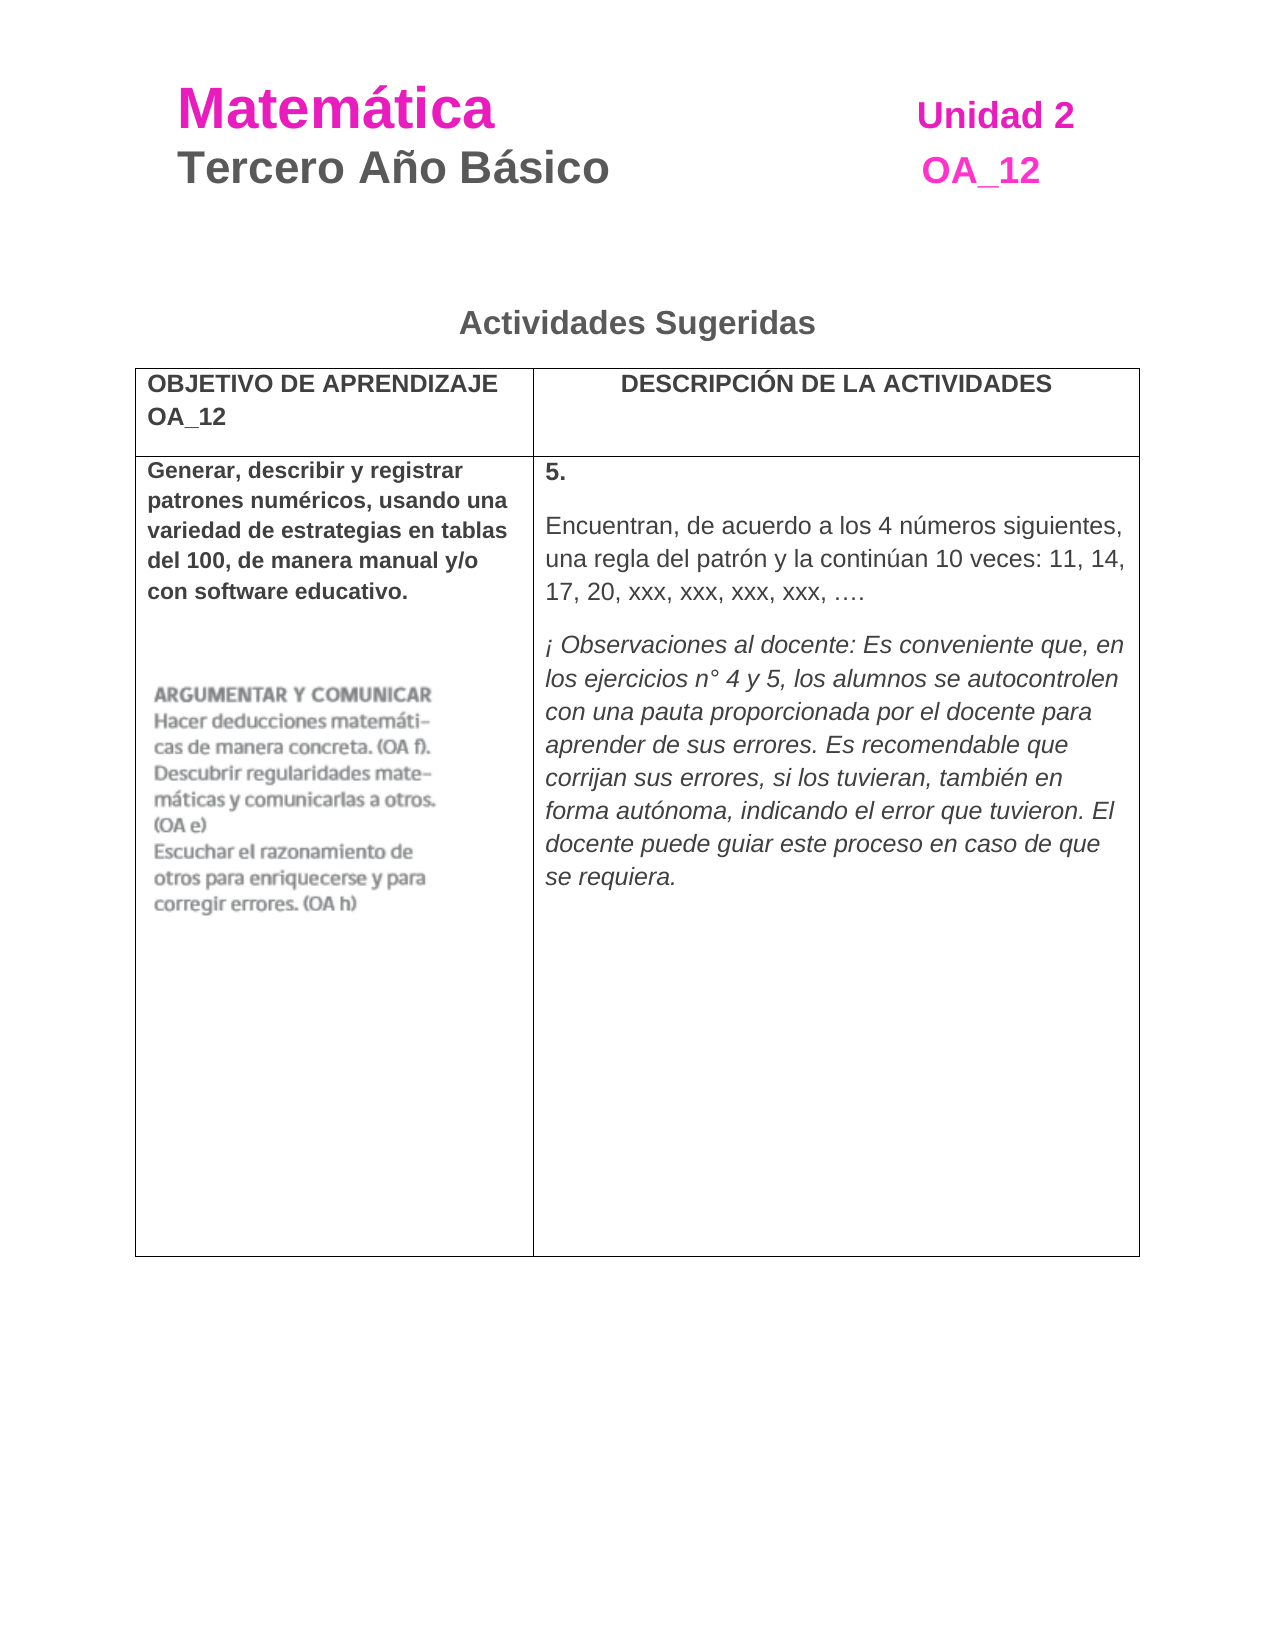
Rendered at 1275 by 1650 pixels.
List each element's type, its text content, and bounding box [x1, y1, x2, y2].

table_header DESCRIPCIÓN DE LA ACTIVIDADES [534, 369, 1139, 456]
table_cell Generar, describir y registrar patrones numéricos, usando una variedad de estrategias en tablas del 100, de manera manual y/o con software educativo. [136, 457, 533, 1256]
text Actividades Sugeridas [177, 303, 1098, 342]
picture [147, 679, 444, 925]
table_header OBJETIVO DE APRENDIZAJE OA_12 [136, 369, 533, 456]
table_cell 5. Encuentran, de acuerdo a los 4 números siguientes, una regla del patrón y la continúan 10 veces: 11, 14, 17, 20, xxx, xxx, xxx, xxx, .… ¡ Observaciones al docente: Es conveniente que, en los ejercicios n° 4 y 5, los alumnos se autocontrolen con una pauta proporcionada por el docente para aprender de sus errores. Es recomendable que corrijan sus errores, si los tuvieran, también en forma autónoma, indicando el error que tuvieron. El docente puede guiar este proceso en caso de que se requiera. [534, 457, 1139, 1256]
